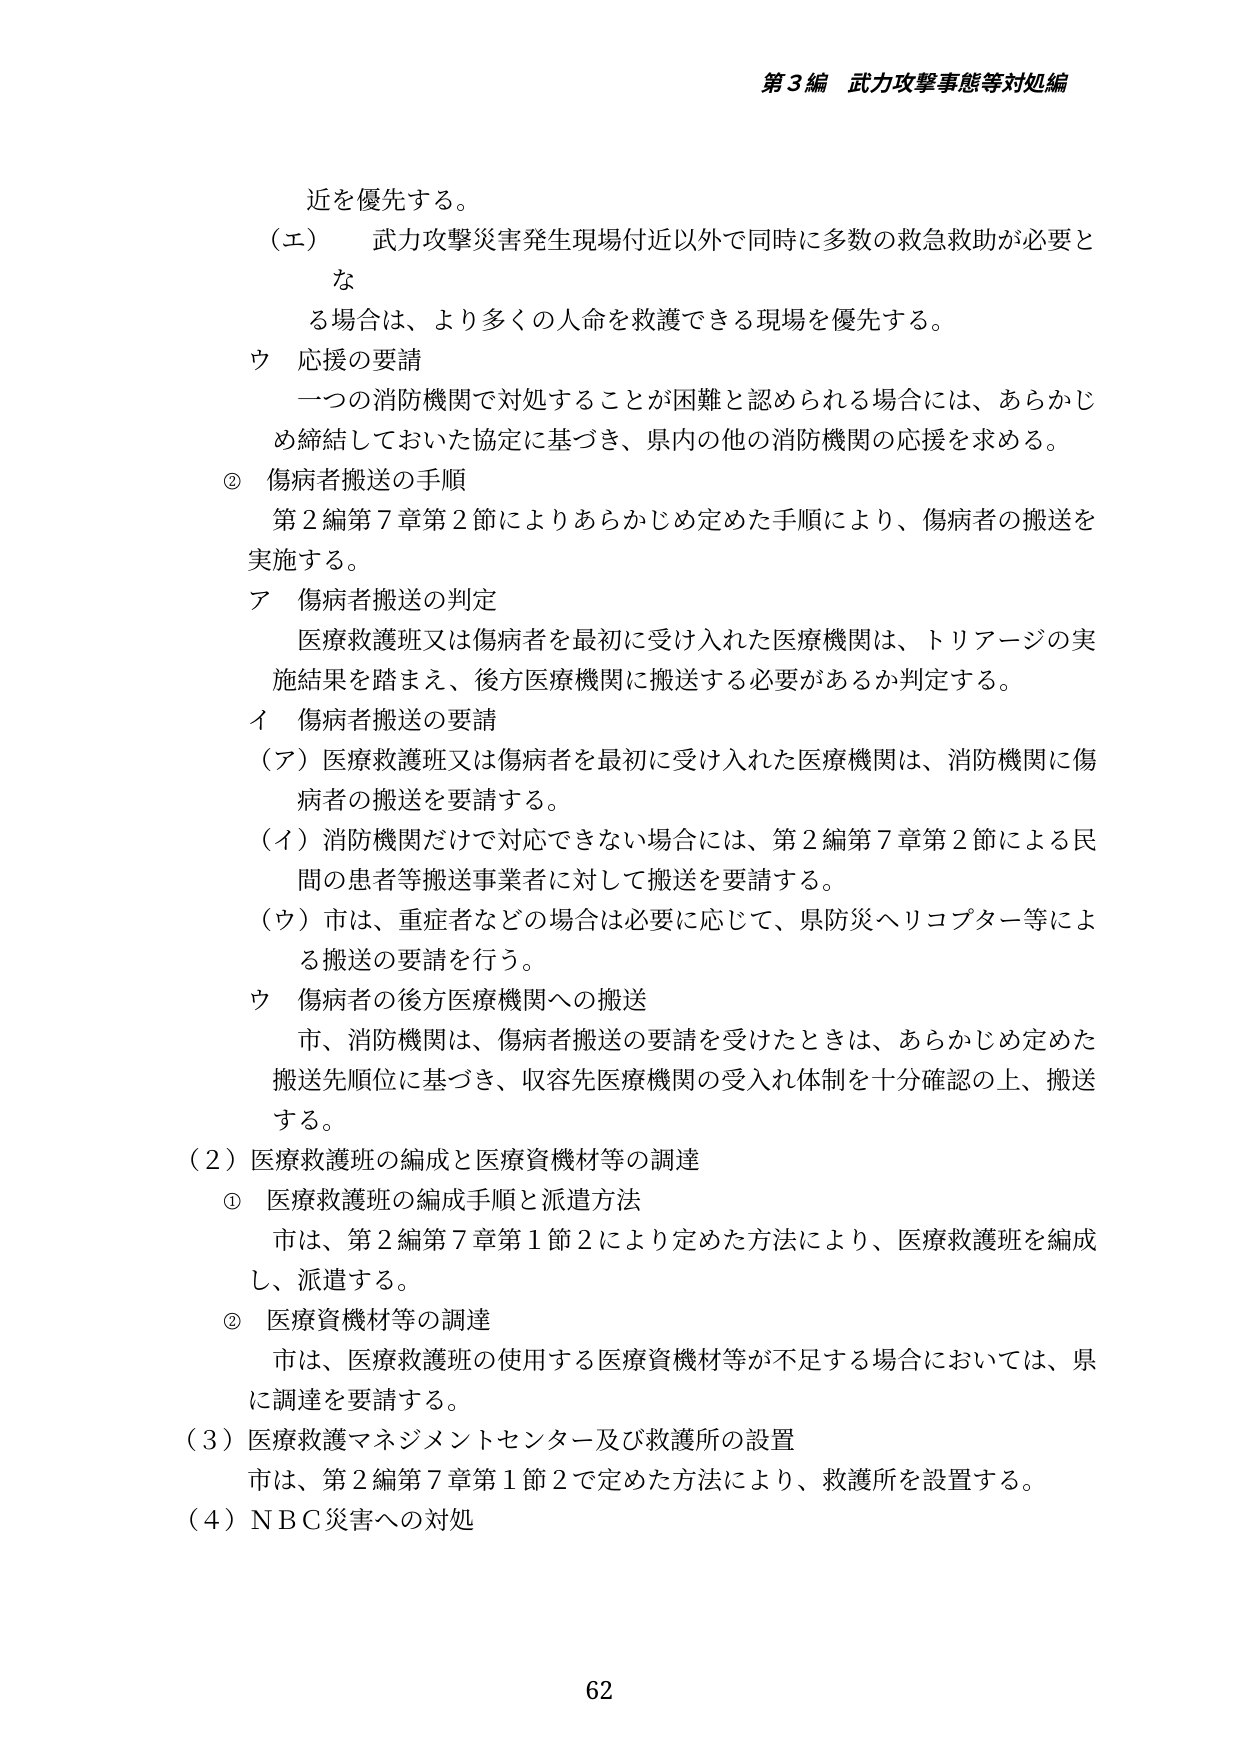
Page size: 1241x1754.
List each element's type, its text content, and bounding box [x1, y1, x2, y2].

text 市は、医療救護班の使用する医療資機材等が不足する場合においては、県 [148, 1337, 1098, 1377]
text る場合は、より多くの人命を救護できる現場を優先する。 [256, 297, 1098, 337]
text （ウ）市は、重症者などの場合は必要に応じて、県防災ヘリコプター等による搬送の要請を行う。 [248, 897, 1098, 977]
text 市、消防機関は、傷病者搬送の要請を受けたときは、あらかじめ定めた [148, 1017, 1098, 1057]
text ウ 応援の要請 [148, 337, 1098, 377]
text ① 医療救護班の編成手順と派遣方法 [148, 1177, 1098, 1217]
text 市は、第２編第７章第１節２で定めた方法により、救護所を設置する。 [223, 1457, 1098, 1497]
text 搬送先順位に基づき、収容先医療機関の受入れ体制を十分確認の上、搬送する。 [273, 1057, 1098, 1137]
text ② 傷病者搬送の手順 [148, 457, 1098, 497]
text （ア）医療救護班又は傷病者を最初に受け入れた医療機関は、消防機関に傷病者の搬送を要請する。 [248, 737, 1098, 817]
text 医療救護班又は傷病者を最初に受け入れた医療機関は、トリアージの実施結果を踏まえ、後方医療機関に搬送する必要があるか判定する。 [273, 617, 1098, 697]
text 実施する。 [148, 537, 1098, 577]
text （３）医療救護マネジメントセンター及び救護所の設置 [148, 1417, 1098, 1457]
text 市は、第２編第７章第１節２により定めた方法により、医療救護班を編成し、派遣する。 [248, 1217, 1098, 1297]
text （４）ＮＢＣ災害への対処 [164, 1497, 1098, 1537]
text ア 傷病者搬送の判定 [148, 577, 1098, 617]
text ウ 傷病者の後方医療機関への搬送 [148, 977, 1098, 1017]
text 近を優先する。 [256, 177, 1098, 217]
text に調達を要請する。 [148, 1377, 1098, 1417]
list 武力攻撃災害発生現場付近以外で同時に多数の救急救助が必要とな [256, 217, 1098, 297]
text ② 医療資機材等の調達 [148, 1297, 1098, 1337]
text （２）医療救護班の編成と医療資機材等の調達 [175, 1137, 1098, 1177]
text イ 傷病者搬送の要請 [148, 697, 1098, 737]
text （イ）消防機関だけで対応できない場合には、第２編第７章第２節による民間の患者等搬送事業者に対して搬送を要請する。 [248, 817, 1098, 897]
text 第２編第７章第２節によりあらかじめ定めた手順により、傷病者の搬送を [148, 497, 1098, 537]
text 一つの消防機関で対処することが困難と認められる場合には、あらかじめ締結しておいた協定に基づき、県内の他の消防機関の応援を求める。 [273, 377, 1098, 457]
